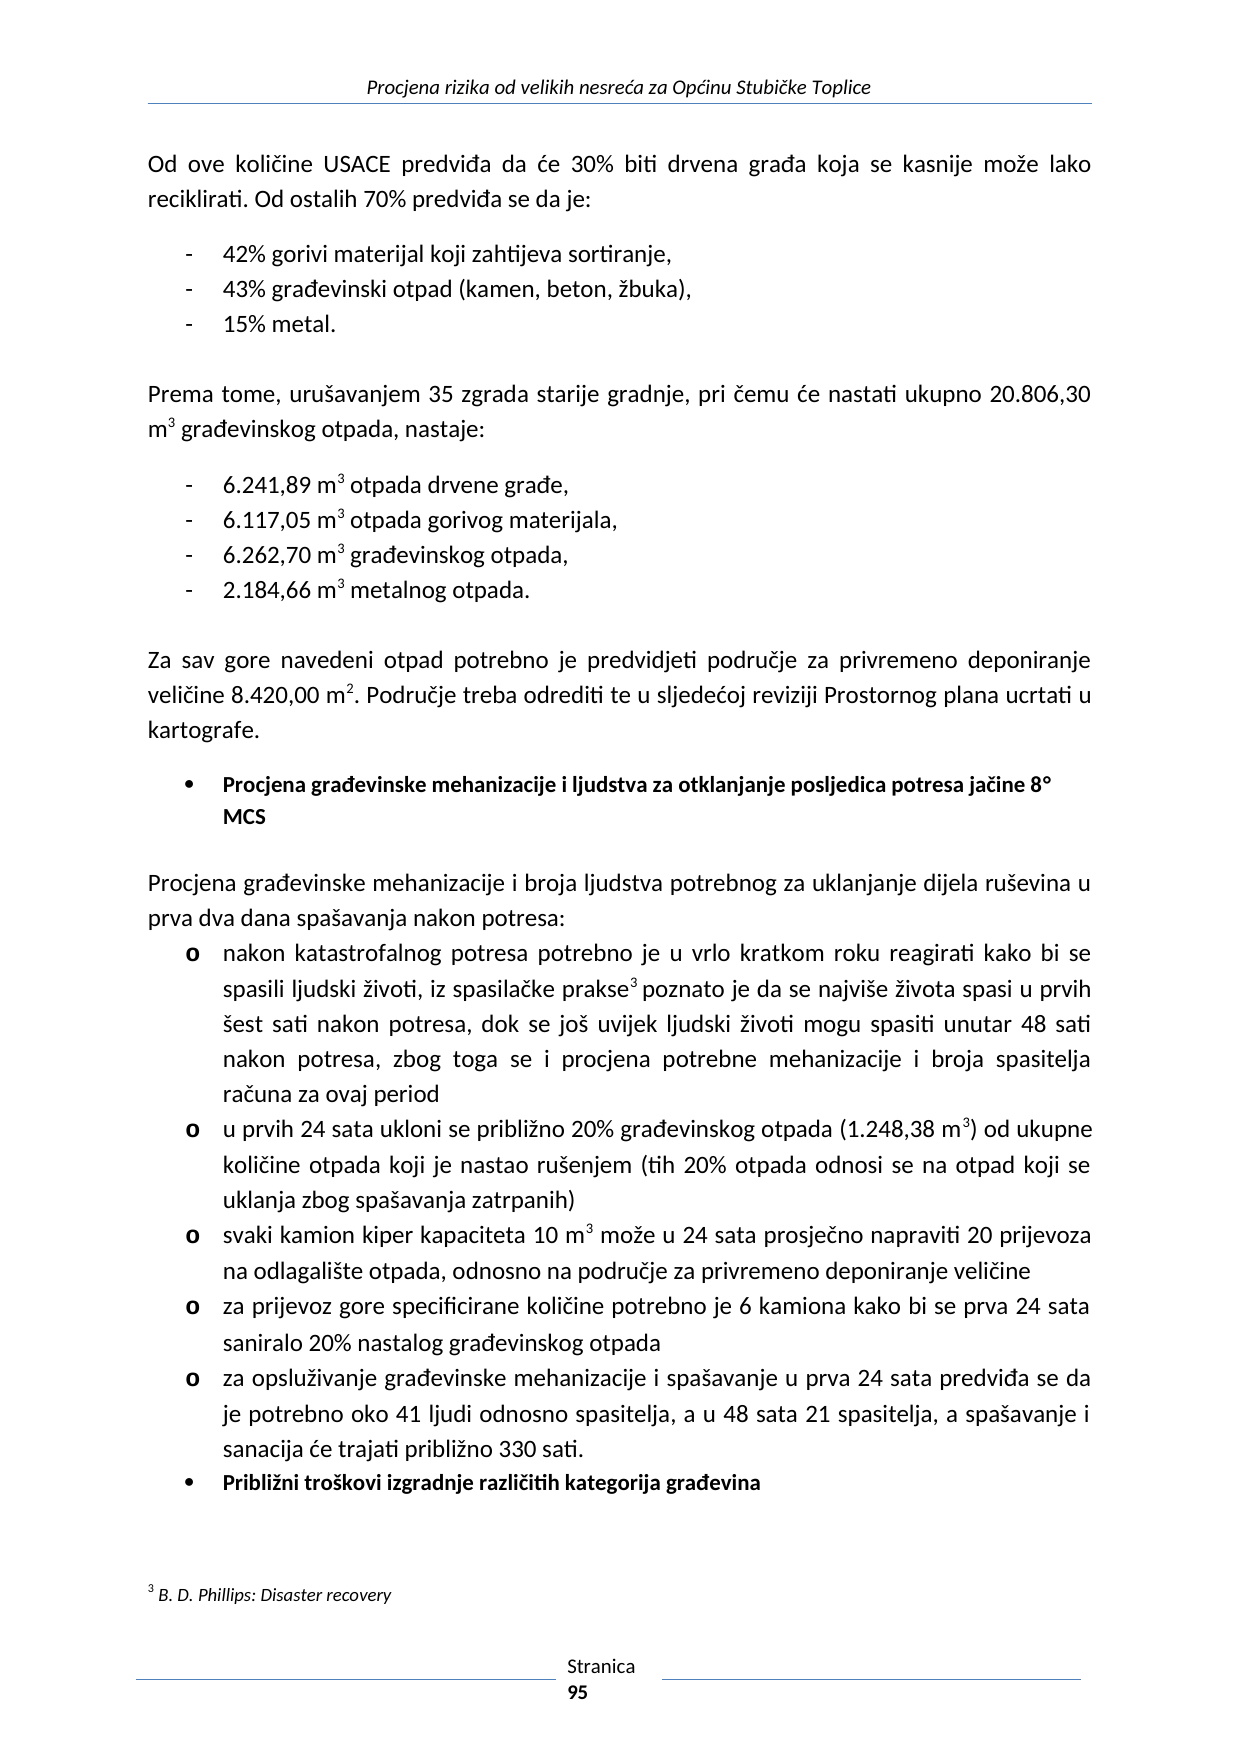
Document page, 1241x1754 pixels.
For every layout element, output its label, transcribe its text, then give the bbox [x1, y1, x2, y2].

list 6.117,05 m3 otpada gorivog materijala, [185, 504, 1092, 535]
list Približni troškovi izgradnje različitih kategorija građevina [185, 1468, 1092, 1496]
list 15% metal. [185, 308, 1092, 339]
text Procjena građevinske mehanizacije i broja ljudstva potrebnog za uklanjanje dijela ruševina u prva dva dana spašavanja nakon potresa: [148, 867, 1092, 932]
list za prijevoz gore specificirane količine potrebno je 6 kamiona kako bi se prva 24 sata saniralo 20% nastalog građevinskog otpada [185, 1291, 1092, 1357]
text Od ove količine USACE predviđa da će 30% biti drvena građa koja se kasnije može lako reciklirati. Od ostalih 70% predviđa se da je: [148, 148, 1092, 213]
list 6.241,89 m3 otpada drvene građe, [185, 469, 1092, 500]
text Za sav gore navedeni otpad potrebno je predvidjeti područje za privremeno deponiranje veličine 8.420,00 m2. Područje treba odrediti te u sljedećoj reviziji Prostornog plana ucrtati u kartografe. [148, 644, 1092, 745]
list 42% gorivi materijal koji zahtijeva sortiranje, [185, 238, 1092, 269]
list u prvih 24 sata ukloni se približno 20% građevinskog otpada (1.248,38 m3) od ukupne količine otpada koji je nastao rušenjem (tih 20% otpada odnosi se na otpad koji se uklanja zbog spašavanja zatrpanih) [185, 1113, 1092, 1215]
text Prema tome, urušavanjem 35 zgrada starije gradnje, pri čemu će nastati ukupno 20.806,30 m3 građevinskog otpada, nastaje: [148, 378, 1092, 444]
list 43% građevinski otpad (kamen, beton, žbuka), [185, 273, 1092, 304]
list nakon katastrofalnog potresa potrebno je u vrlo kratkom roku reagirati kako bi se spasili ljudski životi, iz spasilačke prakse poznato je da se najviše života spasi u prvih šest sati nakon potresa, dok se još uvijek ljudski životi mogu spasiti unutar 48 sati nakon potresa, zbog toga se i procjena potrebne mehanizacije i broja spasitelja računa za ovaj period [185, 937, 1092, 1108]
list 2.184,66 m3 metalnog otpada. [185, 574, 1092, 605]
list Procjena građevinske mehanizacije i ljudstva za otklanjanje posljedica potresa jačine 8° MCS [185, 770, 1092, 830]
list za opsluživanje građevinske mehanizacije i spašavanje u prva 24 sata predviđa se da je potrebno oko 41 ljudi odnosno spasitelja, a u 48 sata 21 spasitelja, a spašavanje i sanacija će trajati približno 330 sati. [185, 1362, 1092, 1463]
list 6.262,70 m3 građevinskog otpada, [185, 539, 1092, 570]
list svaki kamion kiper kapaciteta 10 m3 može u 24 sata prosječno napraviti 20 prijevoza na odlagalište otpada, odnosno na područje za privremeno deponiranje veličine [185, 1219, 1092, 1286]
